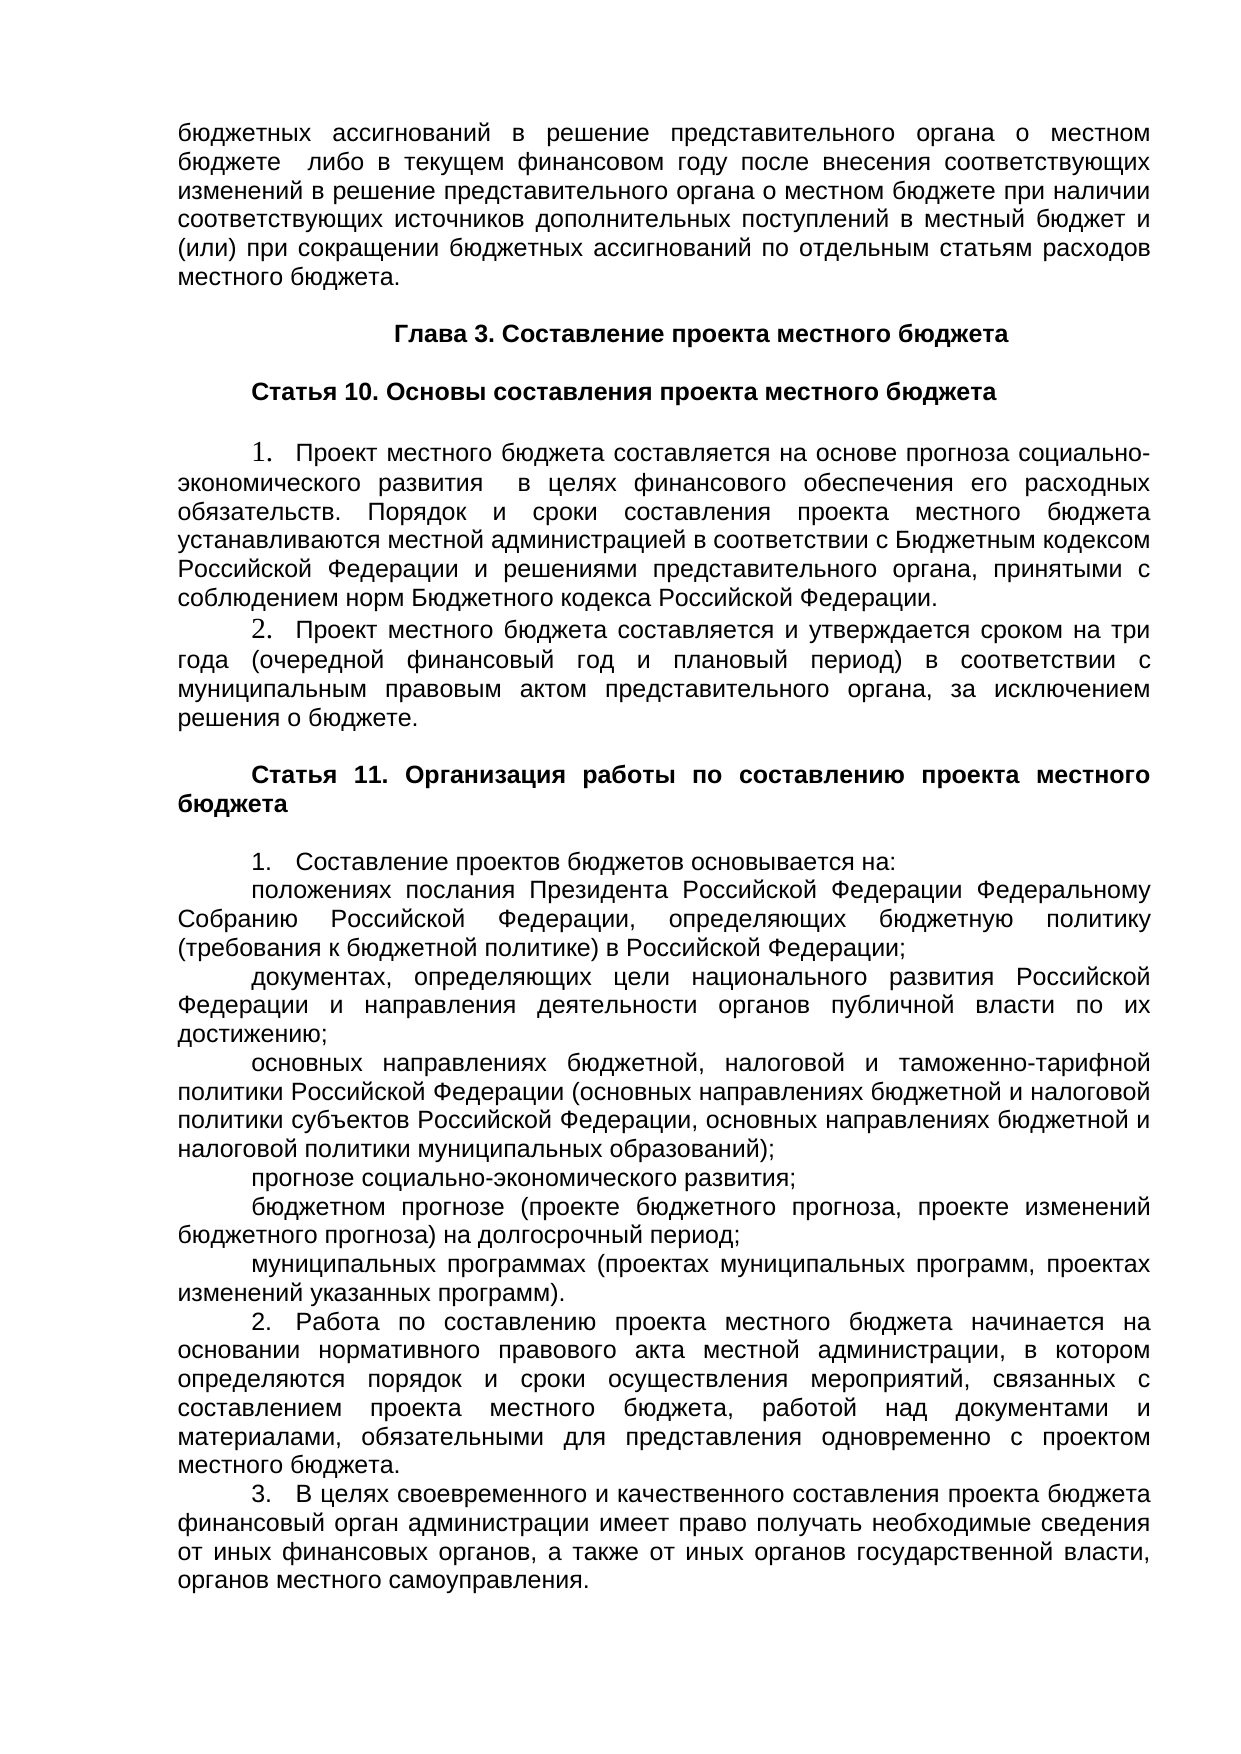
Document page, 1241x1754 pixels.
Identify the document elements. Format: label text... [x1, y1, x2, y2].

text основных направлениях бюджетной, налоговой и таможенно-тарифной политики Российской Федерации (основных направлениях бюджетной и налоговой политики субъектов Российской Федерации, основных направлениях бюджетной и налоговой политики муниципальных образований); [177, 1048, 1152, 1163]
list В целях своевременного и качественного составления проекта бюджета финансовый орган администрации имеет право получать необходимые сведения от иных финансовых органов, а также от иных органов государственной власти, органов местного самоуправления. [177, 1479, 1152, 1594]
list Проект местного бюджета составляется на основе прогноза социально-экономического развития в целях финансового обеспечения его расходных обязательств. Порядок и сроки составления проекта местного бюджета устанавливаются местной администрацией в соответствии с Бюджетным кодексом Российской Федерации и решениями представительного органа, принятыми с соблюдением норм Бюджетного кодекса Российской Федерации. [177, 434, 1152, 612]
list Работа по составлению проекта местного бюджета начинается на основании нормативного правового акта местной администрации, в котором определяются порядок и сроки осуществления мероприятий, связанных с составлением проекта местного бюджета, работой над документами и материалами, обязательными для представления одновременно с проектом местного бюджета. [177, 1306, 1152, 1479]
list Проект местного бюджета составляется и утверждается сроком на три года (очередной финансовый год и плановый период) в соответствии с муниципальным правовым актом представительного органа, за исключением решения о бюджете. [177, 612, 1152, 731]
text положениях послания Президента Российской Федерации Федеральному Собранию Российской Федерации, определяющих бюджетную политику (требования к бюджетной политике) в Российской Федерации; [177, 875, 1152, 961]
text бюджетном прогнозе (проекте бюджетного прогноза, проекте изменений бюджетного прогноза) на долгосрочный период; [177, 1191, 1152, 1249]
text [177, 118, 1152, 291]
text прогнозе социально-экономического развития; [177, 1163, 1152, 1191]
text документах, определяющих цели национального развития Российской Федерации и направления деятельности органов публичной власти по их достижению; [177, 961, 1152, 1048]
text Статья 11. Организация работы по составлению проекта местного бюджета [177, 760, 1152, 818]
text Статья 10. Основы составления проекта местного бюджета [177, 377, 1152, 406]
text муниципальных программах (проектах муниципальных программ, проектах изменений указанных программ). [177, 1249, 1152, 1306]
list Составление проектов бюджетов основывается на: [177, 846, 1152, 875]
text Глава 3. Составление проекта местного бюджета [177, 319, 1152, 348]
